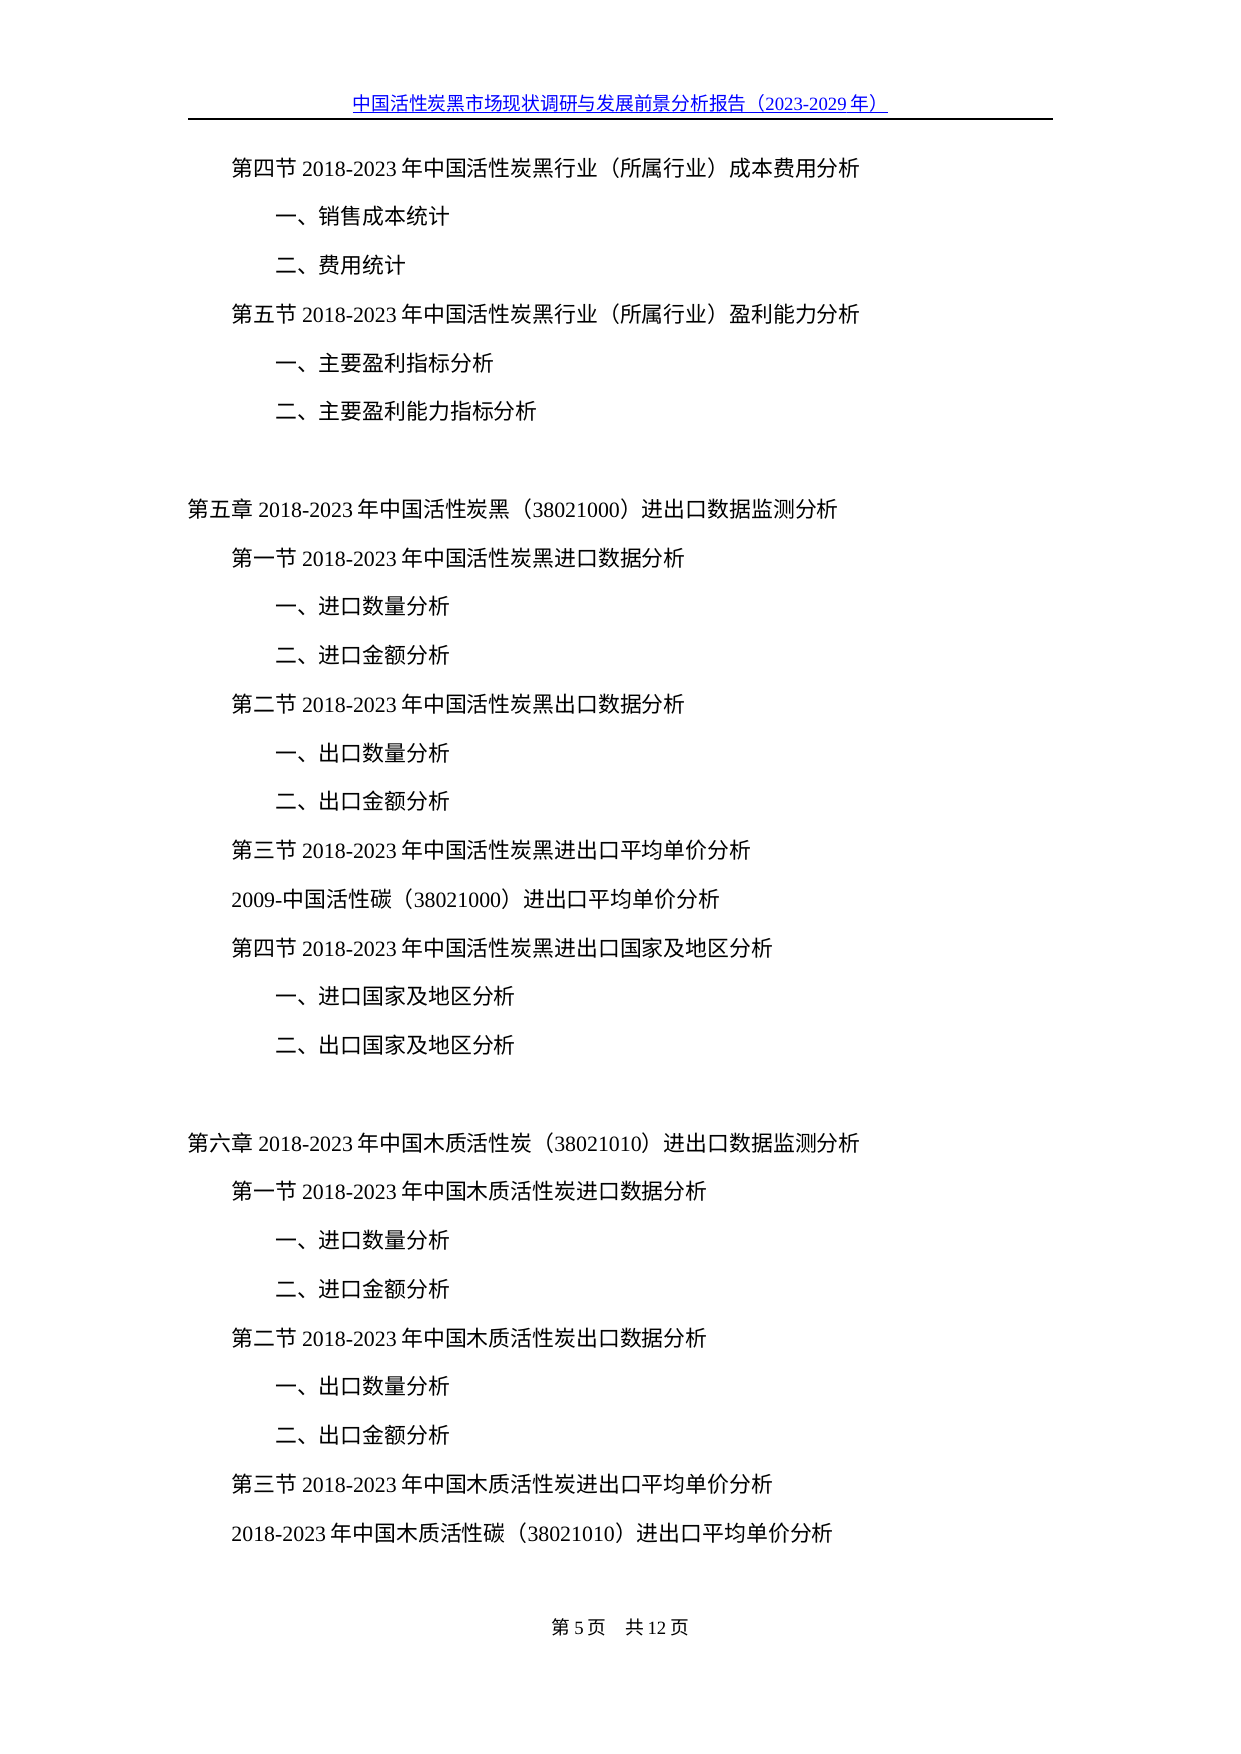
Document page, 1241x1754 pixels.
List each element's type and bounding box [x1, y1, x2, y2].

text [187, 150, 1053, 1548]
